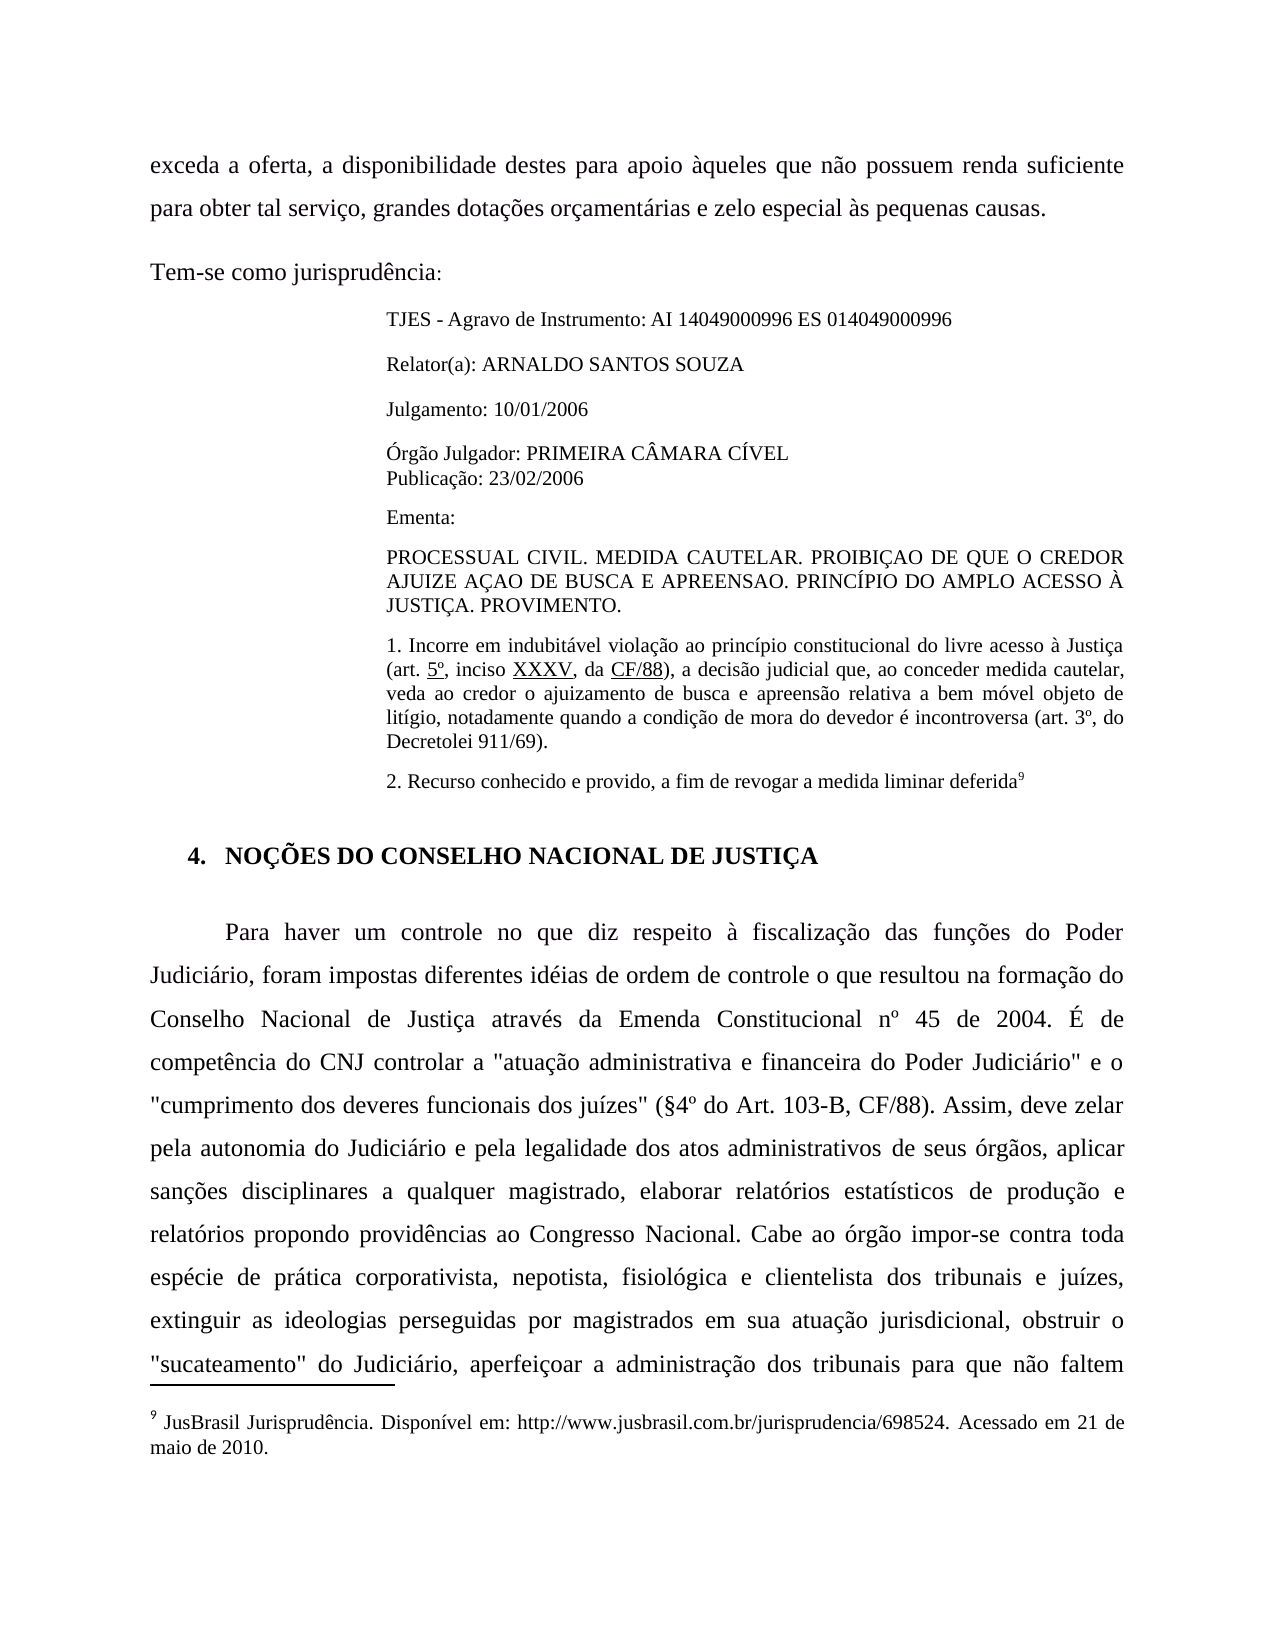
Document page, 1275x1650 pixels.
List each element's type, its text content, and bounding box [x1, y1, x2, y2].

text Tem-se como jurisprudência: [150, 257, 1125, 286]
text Ementa: [386, 505, 1125, 529]
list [150, 917, 1125, 1377]
text Relator(a): ARNALDO SANTOS SOUZA [386, 352, 1125, 376]
text Órgão Julgador: PRIMEIRA CÂMARA CÍVEL [386, 441, 1125, 465]
list NOÇÕES DO CONSELHO NACIONAL DE JUSTIÇA [187, 841, 1125, 870]
text PROCESSUAL CIVIL. MEDIDA CAUTELAR. PROIBIÇAO DE QUE O CREDOR AJUIZE AÇAO DE BUSCA E APREENSAO. PRINCÍPIO DO AMPLO ACESSO À JUSTIÇA. PROVIMENTO. [386, 545, 1125, 617]
text 1. Incorre em indubitável violação ao princípio constitucional do livre acesso à Justiça (art. 5º, inciso XXXV, da CF/88), a decisão judicial que, ao conceder medida cautelar, veda ao credor o ajuizamento de busca e apreensão relativa a bem móvel objeto de litígio, notadamente quando a condição de mora do devedor é incontroversa (art. 3º, do Decretolei 911/69). [386, 633, 1125, 753]
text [150, 150, 1125, 222]
text Julgamento: 10/01/2006 [386, 396, 1125, 421]
text 2. Recurso conhecido e provido, a fim de revogar a medida liminar deferida [386, 768, 1125, 793]
text TJES - Agravo de Instrumento: AI 14049000996 ES 014049000996 [386, 307, 1125, 331]
text Publicação: 23/02/2006 [386, 465, 1125, 489]
